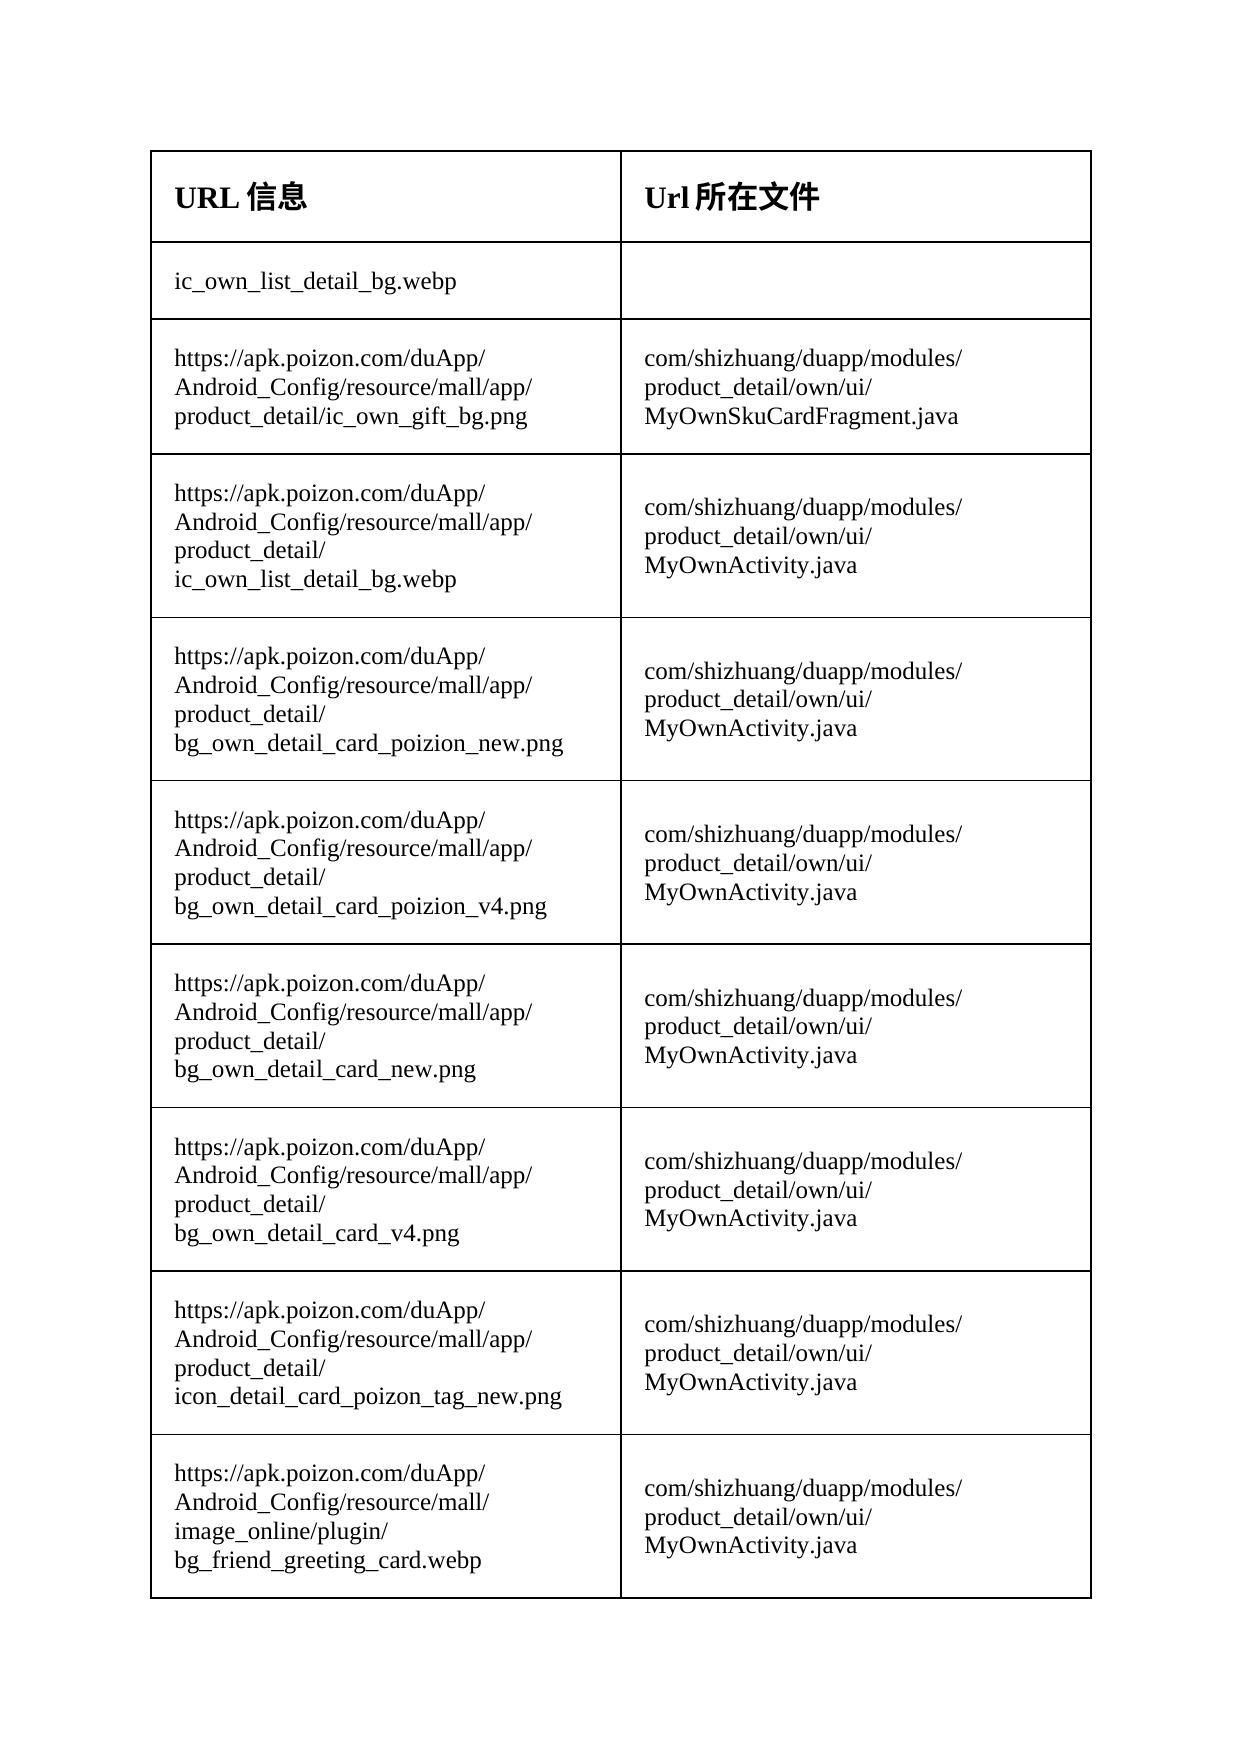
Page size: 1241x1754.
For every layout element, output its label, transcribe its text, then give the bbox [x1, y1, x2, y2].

table_cell https://apk.poizon.com/duApp/Android_Config/resource/mall/app/product_detail/bg_own_detail_card_new.png [152, 945, 620, 1107]
table_cell https://apk.poizon.com/duApp/Android_Config/resource/mall/app/product_detail/ic_own_gift_bg.png [152, 320, 620, 453]
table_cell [622, 1435, 1090, 1597]
table_cell https://apk.poizon.com/duApp/Android_Config/resource/mall/app/product_detail/ic_own_list_detail_bg.webp [152, 455, 620, 616]
table_cell https://apk.poizon.com/duApp/Android_Config/resource/mall/image_online/plugin/bg_friend_greeting_card.webp [152, 1435, 620, 1597]
table_header URL信息 [152, 152, 620, 241]
table_header Url所在文件 [622, 152, 1090, 241]
table_cell https://apk.poizon.com/duApp/Android_Config/resource/mall/app/product_detail/bg_own_detail_card_v4.png [152, 1108, 620, 1270]
table_cell com/shizhuang/duapp/modules/product_detail/own/ui/MyOwnActivity.java [622, 945, 1090, 1107]
table_cell com/shizhuang/duapp/modules/product_detail/own/ui/MyOwnActivity.java [622, 781, 1090, 943]
table_cell com/shizhuang/duapp/modules/product_detail/own/ui/MyOwnActivity.java [622, 1272, 1090, 1433]
table_cell https://apk.poizon.com/duApp/Android_Config/resource/mall/app/product_detail/icon_detail_card_poizon_tag_new.png [152, 1272, 620, 1433]
table_cell https://apk.poizon.com/duApp/Android_Config/resource/mall/app/product_detail/bg_own_detail_card_poizion_v4.png [152, 781, 620, 943]
table_cell com/shizhuang/duapp/modules/product_detail/own/ui/MyOwnActivity.java [622, 1108, 1090, 1270]
table_cell com/shizhuang/duapp/modules/product_detail/own/ui/MyOwnSkuCardFragment.java [622, 320, 1090, 453]
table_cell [622, 243, 1090, 318]
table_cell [152, 243, 620, 318]
table_cell com/shizhuang/duapp/modules/product_detail/own/ui/MyOwnActivity.java [622, 618, 1090, 780]
table_cell https://apk.poizon.com/duApp/Android_Config/resource/mall/app/product_detail/bg_own_detail_card_poizion_new.png [152, 618, 620, 780]
table_cell com/shizhuang/duapp/modules/product_detail/own/ui/MyOwnActivity.java [622, 455, 1090, 616]
